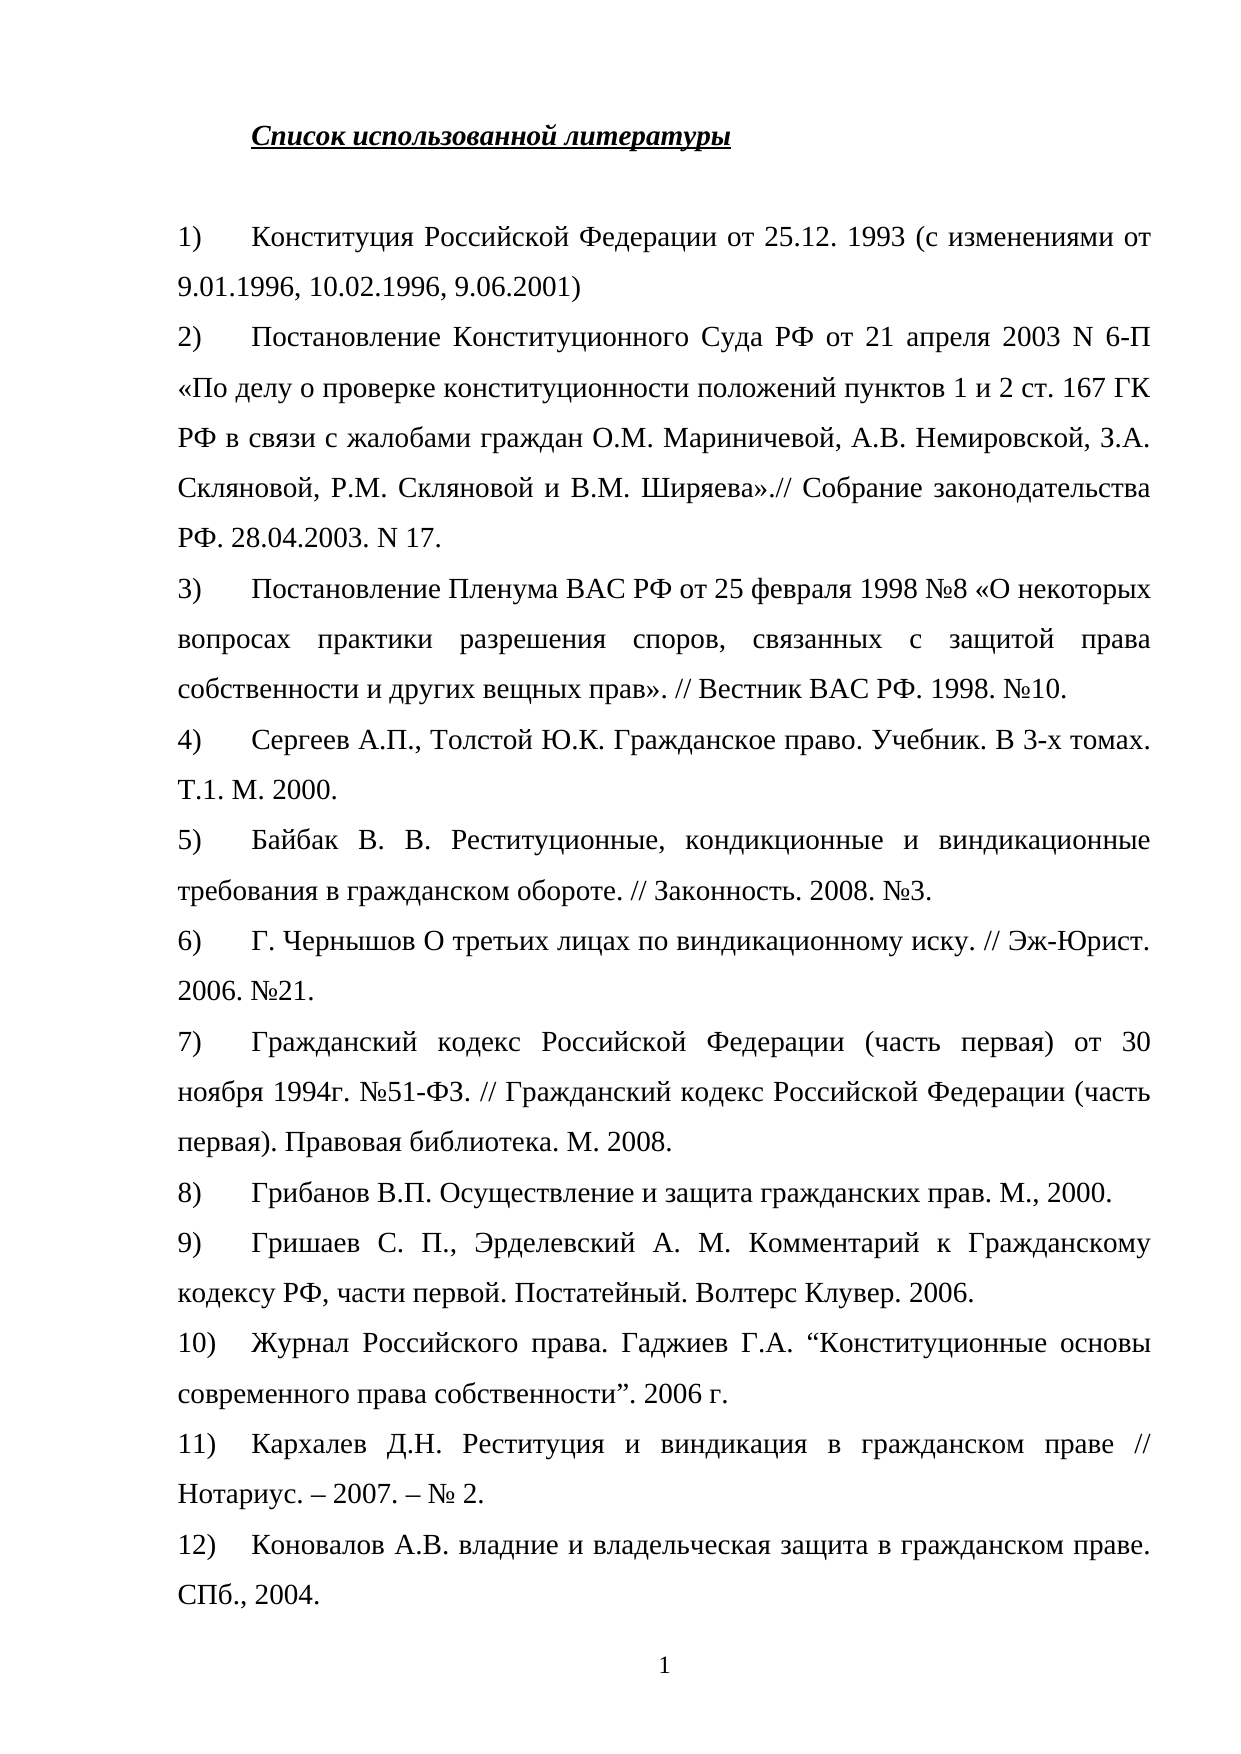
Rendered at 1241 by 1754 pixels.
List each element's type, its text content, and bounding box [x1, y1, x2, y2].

list Журнал Российского права. Гаджиев Г.А. “Конституционные основы современного права собственности”. 2006 г. [177, 1326, 1152, 1409]
list Гришаев С. П., Эрделевский А. М. Комментарий к Гражданскому кодексу РФ, части первой. Постатейный. Волтерс Клувер. 2006. [177, 1225, 1152, 1309]
list Постановление Конституционного Суда РФ от 21 апреля 2003 N 6-П «По делу о проверке конституционности положений пунктов 1 и 2 ст. 167 ГК РФ в связи с жалобами граждан О.М. Мариничевой, А.В. Немировской, З.А. Скляновой, Р.М. Скляновой и В.М. Ширяева».// Собрание законодательства РФ. 28.04.2003. N 17. [177, 319, 1152, 554]
text Список использованной литературы [177, 118, 1152, 152]
list Гражданский кодекс Российской Федерации (часть первая) от 30 ноября 1994г. №51-ФЗ. // Гражданский кодекс Российской Федерации (часть первая). Правовая библиотека. М. 2008. [177, 1024, 1152, 1158]
list Байбак В. В. Реституционные, кондикционные и виндикационные требования в гражданском обороте. // Законность. 2008. №3. [177, 822, 1152, 906]
list Коновалов А.В. владние и владельческая защита в гражданском праве. СПб., 2004. [177, 1527, 1152, 1611]
list Кархалев Д.Н. Реституция и виндикация в гражданском праве // Нотариус. – 2007. – № 2. [177, 1426, 1152, 1510]
list Г. Чернышов О третьих лицах по виндикационному иску. // Эж-Юрист. 2006. №21. [177, 923, 1152, 1007]
list Грибанов В.П. Осуществление и защита гражданских прав. М., 2000. [177, 1175, 1152, 1208]
list Сергеев А.П., Толстой Ю.К. Гражданское право. Учебник. В 3-х томах. Т.1. М. 2000. [177, 722, 1152, 806]
list Постановление Пленума ВАС РФ от 25 февраля 1998 №8 «О некоторых вопросах практики разрешения споров, связанных с защитой права собственности и других вещных прав». // Вестник ВАС РФ. 1998. №10. [177, 571, 1152, 705]
list Конституция Российской Федерации от 25.12. 1993 (с изменениями от 9.01.1996, 10.02.1996, 9.06.2001) [177, 219, 1152, 303]
